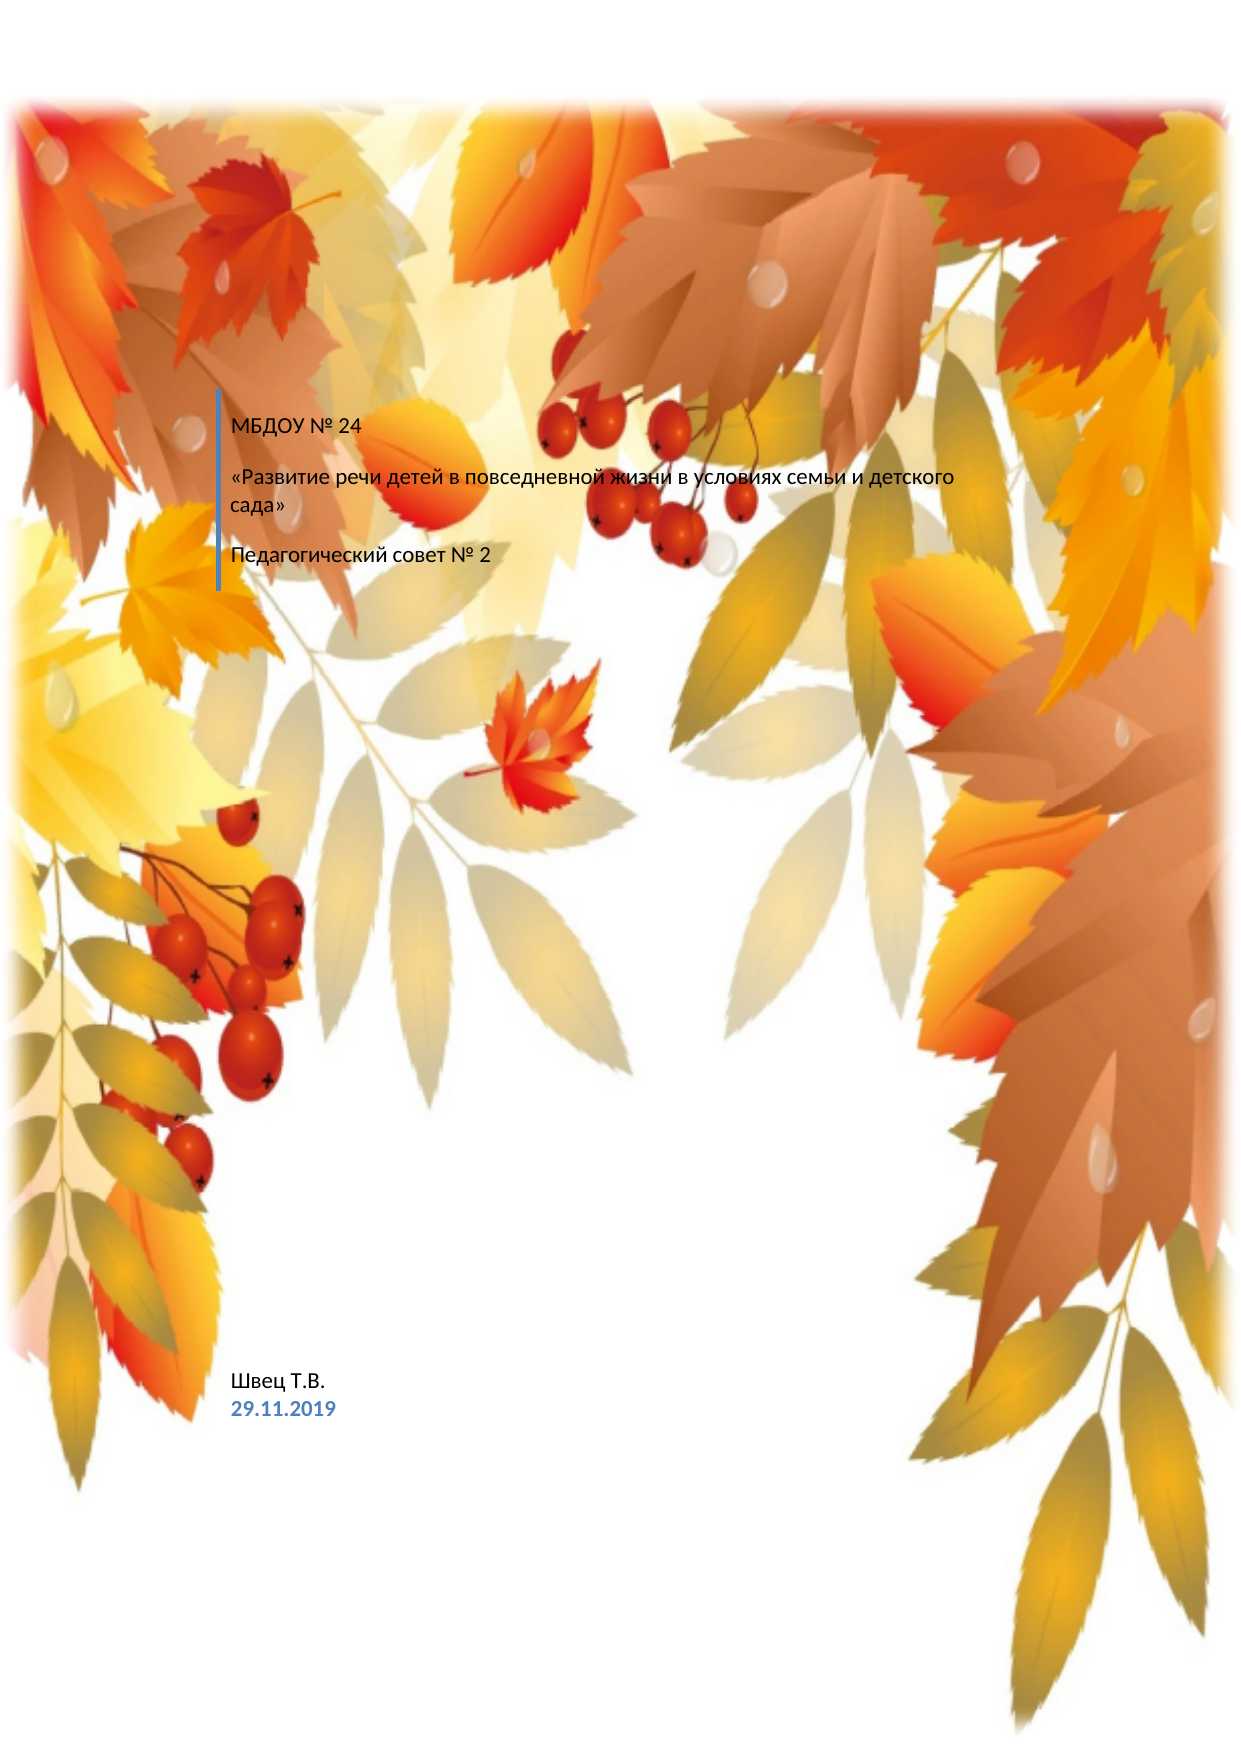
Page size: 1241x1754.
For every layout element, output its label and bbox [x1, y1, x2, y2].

picture [31, 124, 1209, 1711]
